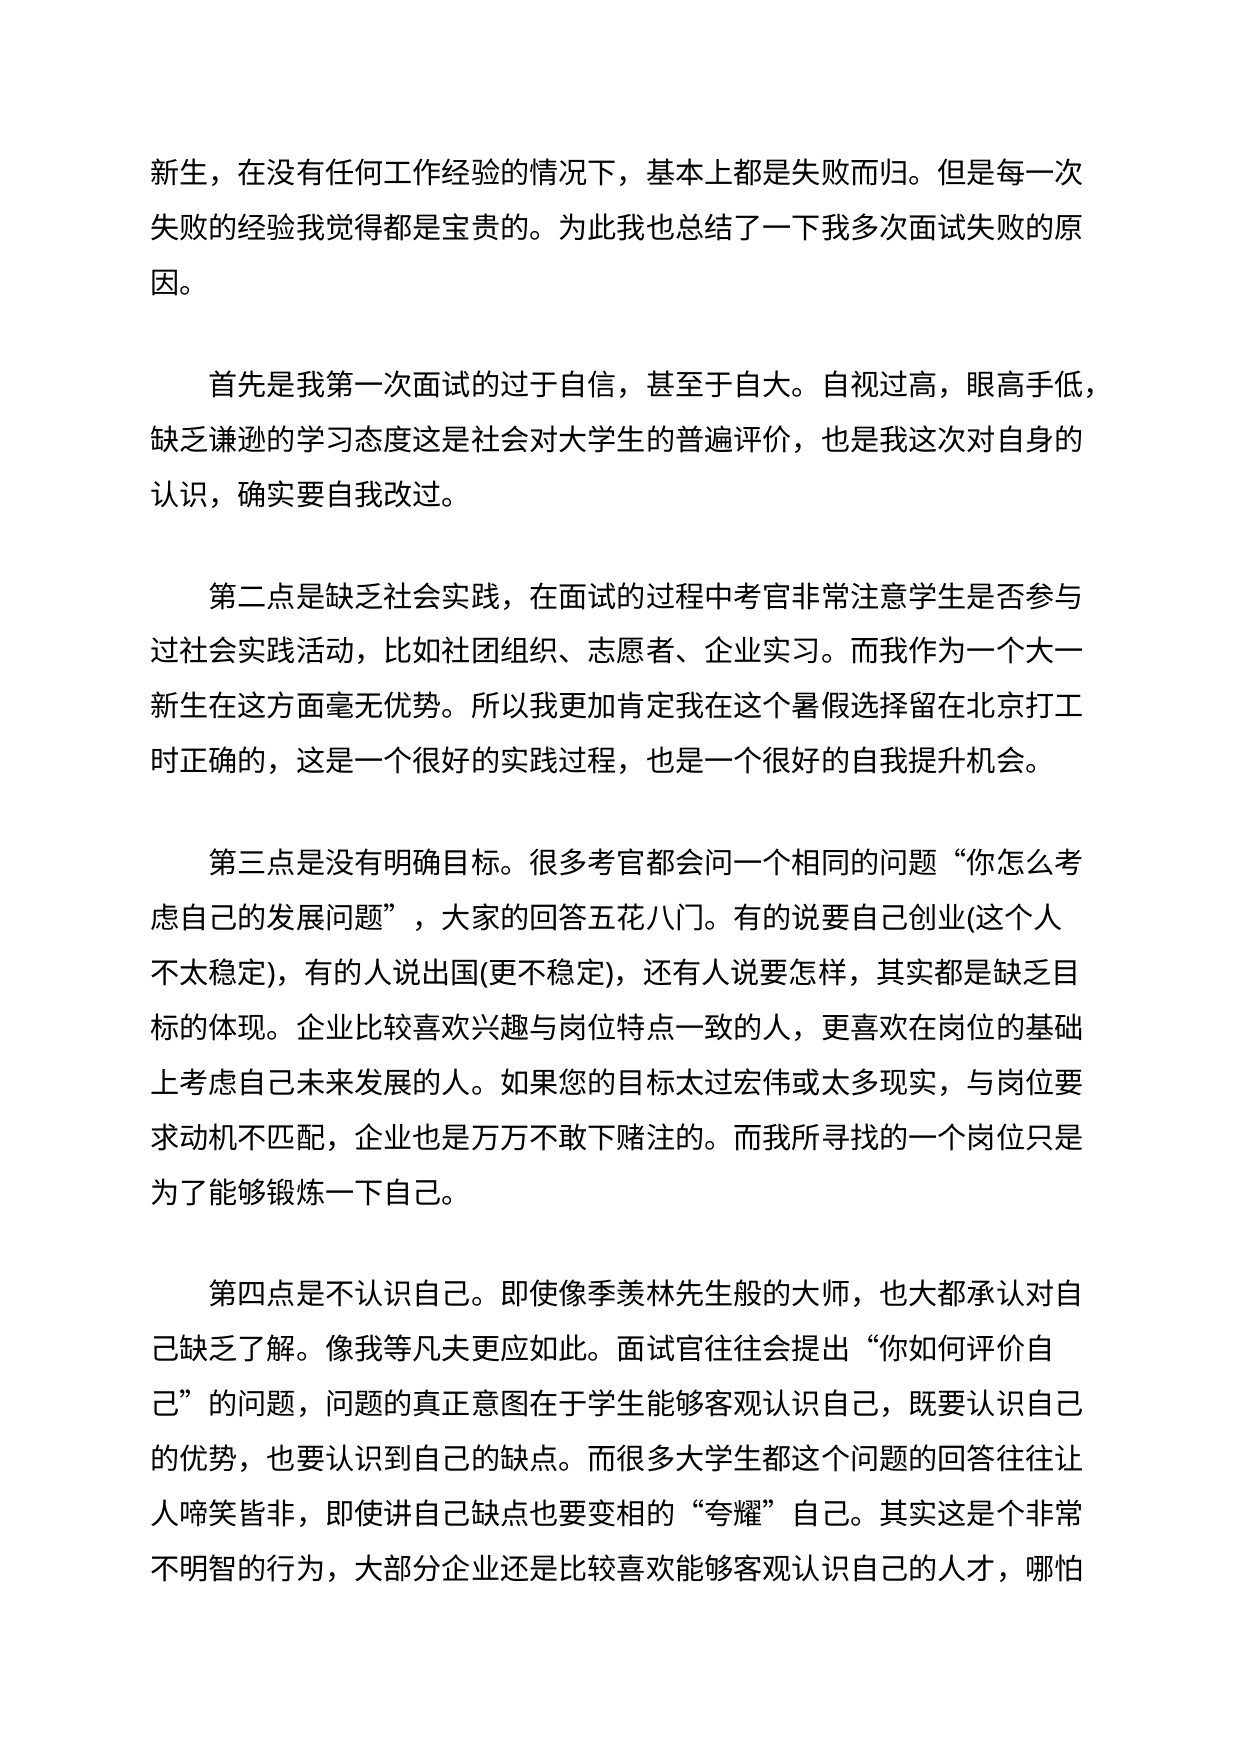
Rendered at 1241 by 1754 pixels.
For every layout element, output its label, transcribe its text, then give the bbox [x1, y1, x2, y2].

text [150, 150, 1090, 302]
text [150, 1271, 1090, 1588]
text 首先是我第一次面试的过于自信，甚至于自大。自视过高，眼高手低，缺乏谦逊的学习态度这是社会对大学生的普遍评价，也是我这次对自身的认识，确实要自我改过。 [150, 362, 1090, 514]
text 第二点是缺乏社会实践，在面试的过程中考官非常注意学生是否参与过社会实践活动，比如社团组织、志愿者、企业实习。而我作为一个大一新生在这方面毫无优势。所以我更加肯定我在这个暑假选择留在北京打工时正确的，这是一个很好的实践过程，也是一个很好的自我提升机会。 [150, 573, 1090, 780]
text 第三点是没有明确目标。很多考官都会问一个相同的问题“你怎么考虑自己的发展问题”，大家的回答五花八门。有的说要自己创业(这个人不太稳定)，有的人说出国(更不稳定)，还有人说要怎样，其实都是缺乏目标的体现。企业比较喜欢兴趣与岗位特点一致的人，更喜欢在岗位的基础上考虑自己未来发展的人。如果您的目标太过宏伟或太多现实，与岗位要求动机不匹配，企业也是万万不敢下赌注的。而我所寻找的一个岗位只是为了能够锻炼一下自己。 [150, 839, 1090, 1211]
